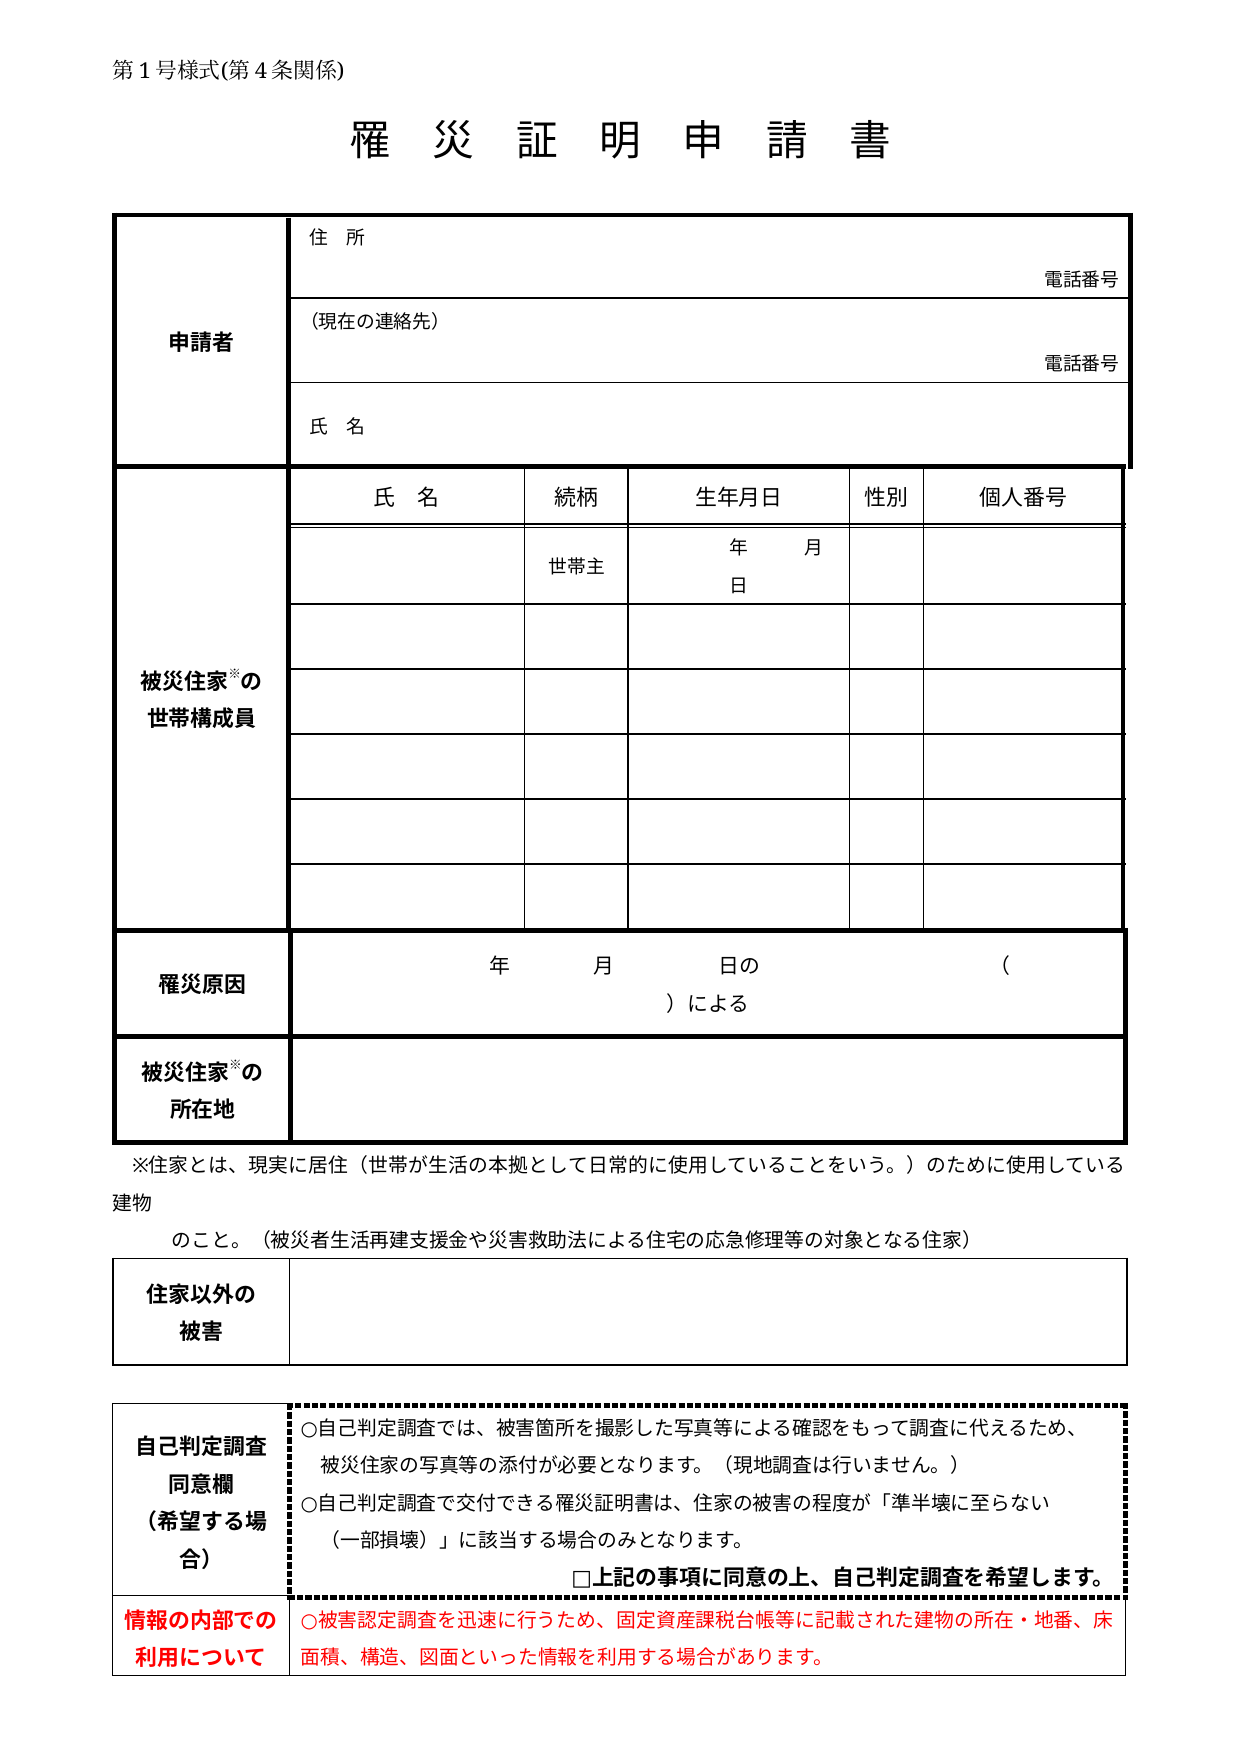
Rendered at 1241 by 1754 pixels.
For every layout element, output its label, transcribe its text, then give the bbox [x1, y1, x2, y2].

table_cell [629, 670, 849, 733]
table_cell [629, 800, 849, 863]
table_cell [290, 1595, 1125, 1675]
table_cell 電話番号 [291, 339, 1128, 381]
text のこと。（被災者生活再建支援金や災害救助法による住宅の応急修理等の対象となる住家） [112, 1220, 1128, 1258]
table_cell [924, 865, 1121, 928]
table_cell [850, 735, 923, 798]
table_cell [924, 670, 1121, 733]
table_cell [291, 670, 524, 733]
table_cell [924, 800, 1121, 863]
table_cell [850, 800, 923, 863]
table_header [290, 1259, 1126, 1364]
table_cell 個人番号 [924, 469, 1121, 523]
table_cell 年 月 日 [629, 528, 849, 603]
table_header 住 所 [291, 217, 1128, 255]
text ※住家とは、現実に居住（世帯が生活の本拠として日常的に使用していることをいう。）のために使用している建物 [112, 1145, 1128, 1220]
table_header 申請者 [117, 217, 288, 464]
table_cell 世帯主 [525, 528, 627, 603]
table_cell [525, 865, 627, 928]
table_cell [850, 670, 923, 733]
table_cell [291, 605, 524, 668]
table_cell [291, 735, 524, 798]
table_cell 年 月 日の （ ）による [293, 933, 1123, 1034]
table_header 住家以外の 被害 [114, 1259, 289, 1364]
table_cell [629, 735, 849, 798]
table_cell [291, 800, 524, 863]
table_header ○自己判定調査では、被害箇所を撮影した写真等による確認をもって調査に代えるため、 被災住家の写真等の添付が必要となります。（現地調査は行いません。） ○自己判定調査で交付できる罹災証明書は、住家の被害の程度が「準半壊に至らない （一部損壊）」に該当する場合のみとなります。 □上記の事項に同意の上、自己判定調査を希望します。 [289, 1403, 1126, 1595]
table_cell [525, 735, 627, 798]
table_cell [924, 735, 1121, 798]
table_cell [291, 528, 524, 603]
table_cell [525, 605, 627, 668]
table_cell 罹災原因 [117, 933, 288, 1034]
table_cell [924, 528, 1121, 603]
table_cell [629, 605, 849, 668]
table_cell 氏 名 [291, 469, 524, 523]
table_cell 生年月日 [629, 469, 849, 523]
table_cell 性別 [850, 469, 923, 523]
text 罹 災 証 明 申 請 書 [112, 100, 1128, 175]
table_cell [291, 865, 524, 928]
table_cell 被災住家※の 所在地 [117, 1039, 288, 1140]
table_cell [525, 800, 627, 863]
table_cell [525, 670, 627, 733]
table_cell [850, 528, 923, 603]
table_cell （現在の連絡先） [291, 299, 1128, 339]
table_cell 続柄 [525, 469, 627, 523]
table_cell 被災住家※の 世帯構成員 [117, 469, 286, 928]
table_cell 氏 名 [291, 383, 1128, 464]
table_cell [924, 605, 1121, 668]
table_cell [293, 1039, 1123, 1140]
table_cell [850, 865, 923, 928]
table_cell 情報の内部での利用について [113, 1596, 289, 1675]
table_header 自己判定調査 同意欄 （希望する場合） [113, 1404, 289, 1595]
table_cell [629, 865, 849, 928]
table_cell [850, 605, 923, 668]
table_cell 電話番号 [291, 255, 1128, 297]
